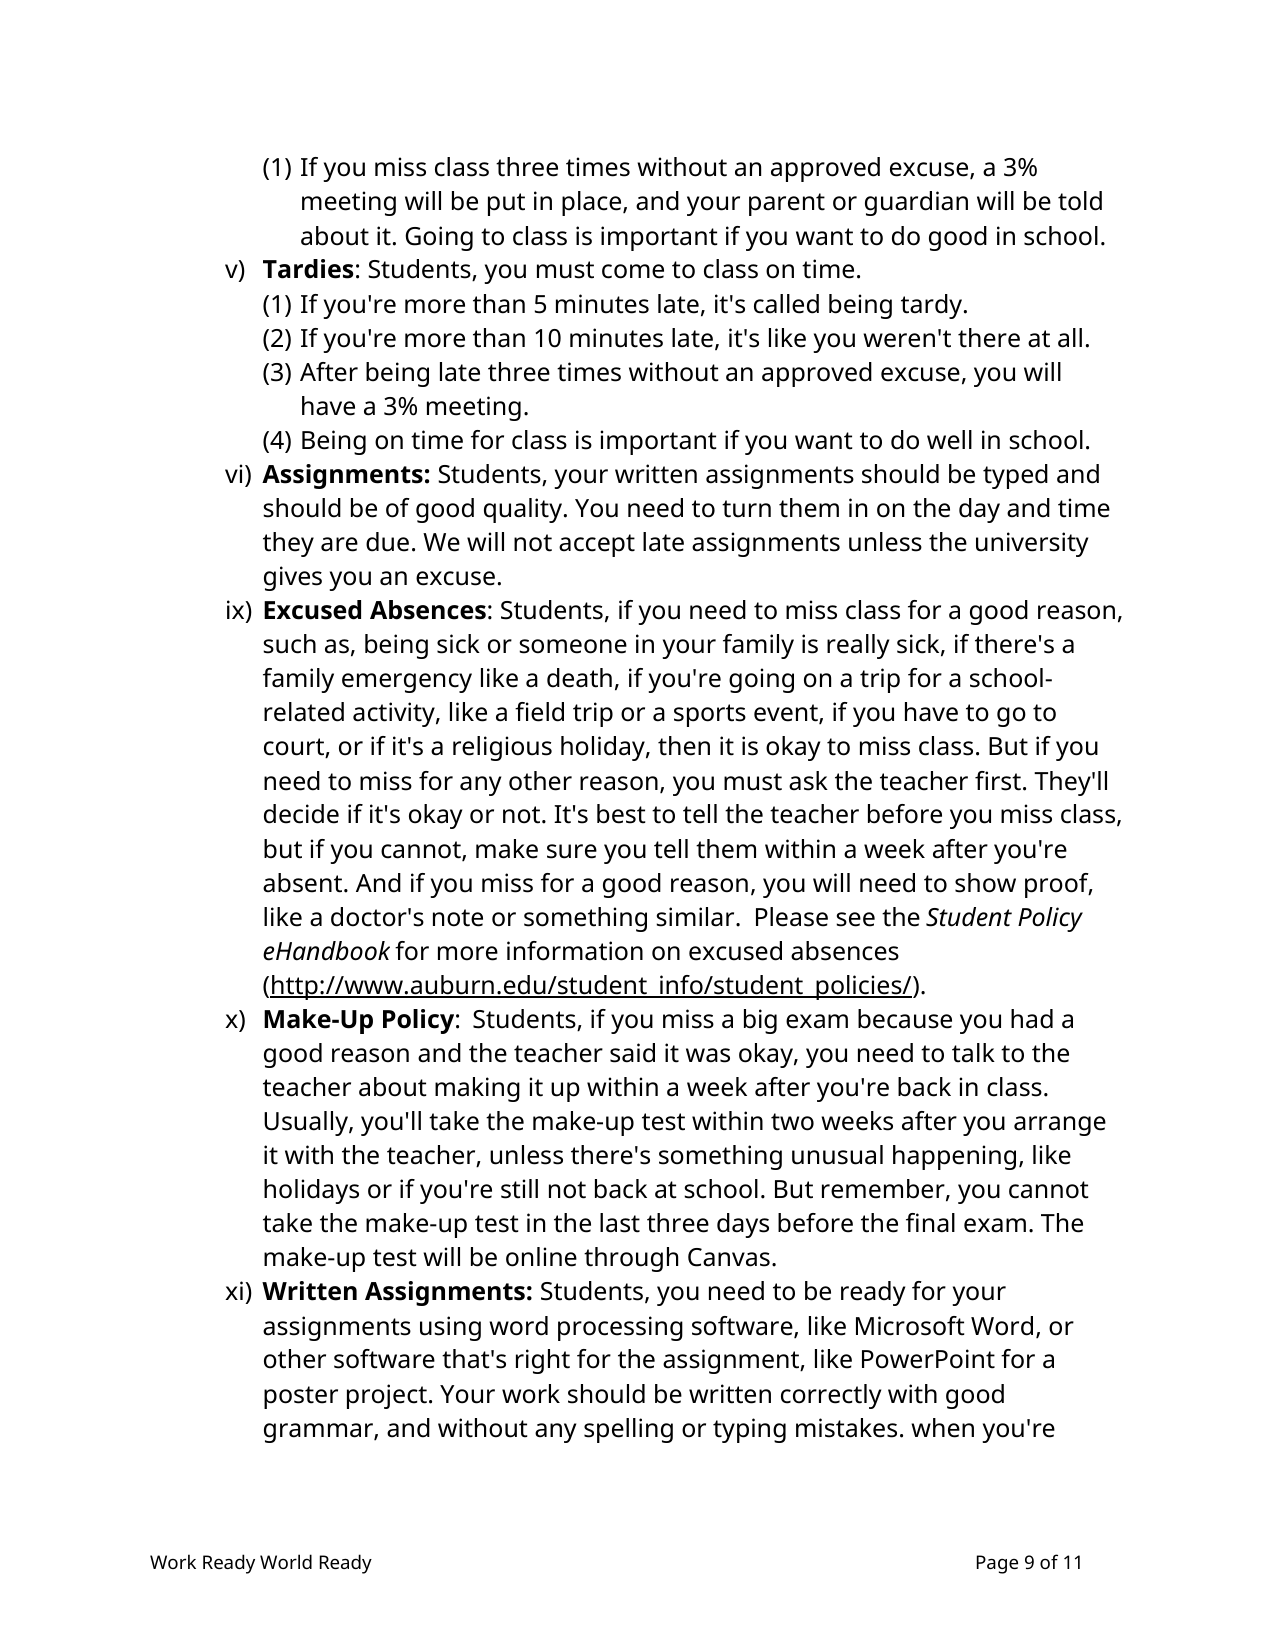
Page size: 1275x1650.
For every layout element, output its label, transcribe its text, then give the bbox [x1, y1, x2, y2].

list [225, 1274, 1125, 1444]
list After being late three times without an approved excuse, you will have a 3% meeting. [262, 354, 1125, 422]
list Being on time for class is important if you want to do well in school. [262, 422, 1125, 457]
list If you miss class three times without an approved excuse, a 3% meeting will be put in place, and your parent or guardian will be told about it. Going to class is important if you want to do good in school. [262, 150, 1125, 252]
list If you're more than 5 minutes late, it's called being tardy. [262, 286, 1125, 320]
list Excused Absences: Students, if you need to miss class for a good reason, such as, being sick or someone in your family is really sick, if there's a family emergency like a death, if you're going on a trip for a school-related activity, like a field trip or a sports event, if you have to go to court, or if it's a religious holiday, then it is okay to miss class. But if you need to miss for any other reason, you must ask the teacher first. They'll decide if it's okay or not. It's best to tell the teacher before you miss class, but if you cannot, make sure you tell them within a week after you're absent. And if you miss for a good reason, you will need to show proof, like a doctor's note or something similar. Please see the Student Policy eHandbook for more information on excused absences (http://www.auburn.edu/student_info/student_policies/). [225, 593, 1125, 1002]
list Tardies: Students, you must come to class on time. [225, 252, 1125, 286]
list Assignments: Students, your written assignments should be typed and should be of good quality. You need to turn them in on the day and time they are due. We will not accept late assignments unless the university gives you an excuse. [225, 457, 1125, 593]
list Make-Up Policy: Students, if you miss a big exam because you had a good reason and the teacher said it was okay, you need to talk to the teacher about making it up within a week after you're back in class. Usually, you'll take the make-up test within two weeks after you arrange it with the teacher, unless there's something unusual happening, like holidays or if you're still not back at school. But remember, you cannot take the make-up test in the last three days before the final exam. The make-up test will be online through Canvas. [778, 1002, 1125, 1274]
list If you're more than 10 minutes late, it's like you weren't there at all. [262, 320, 1125, 354]
